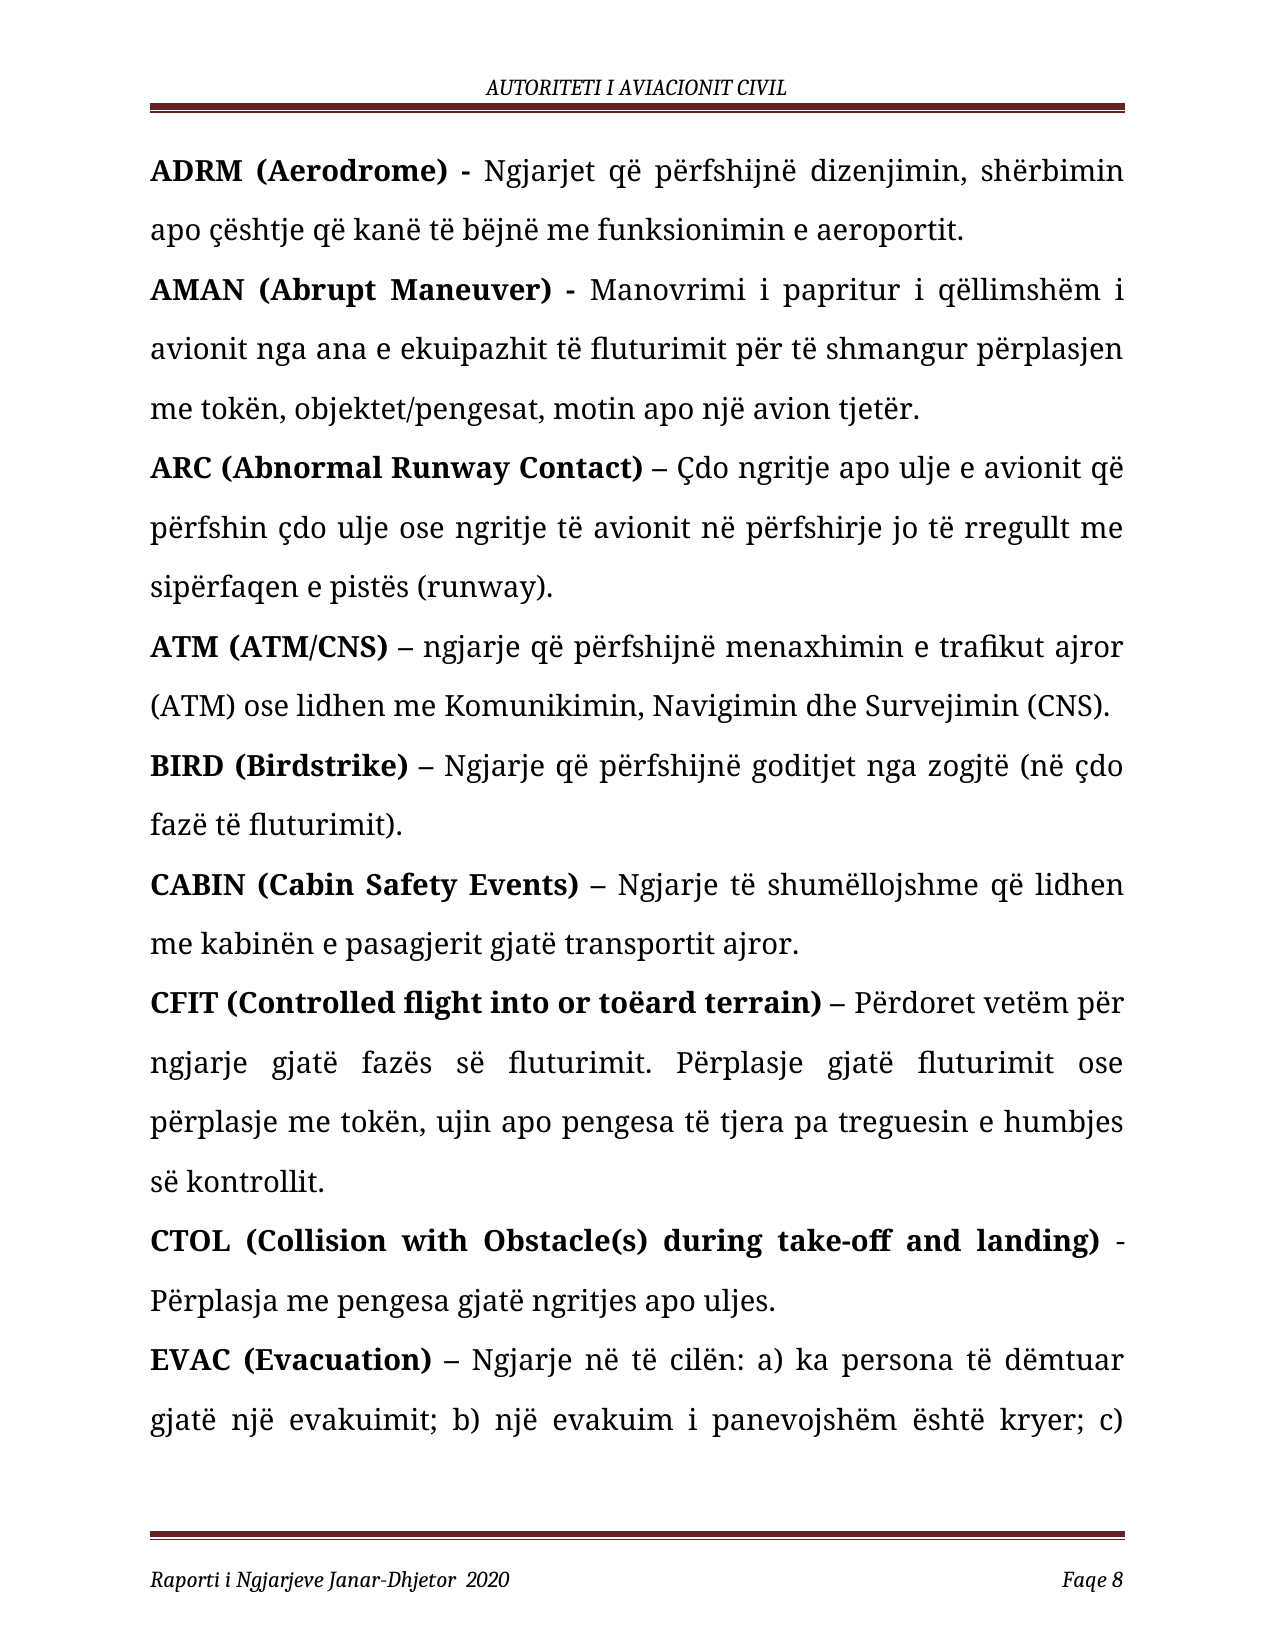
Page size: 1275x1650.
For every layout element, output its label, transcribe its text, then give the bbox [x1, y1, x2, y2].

text CFIT (Controlled flight into or toëard terrain) – Përdoret vetëm për ngjarje gjatë fazës së fluturimit. Përplasje gjatë fluturimit ose përplasje me tokën, ujin apo pengesa të tjera pa treguesin e humbjes së kontrollit. [150, 983, 1125, 1201]
text CABIN (Cabin Safety Events) – Ngjarje të shumëllojshme që lidhen me kabinën e pasagjerit gjatë transportit ajror. [150, 864, 1125, 963]
text ATM (ATM/CNS) – ngjarje që përfshijnë menaxhimin e trafikut ajror (ATM) ose lidhen me Komunikimin, Navigimin dhe Survejimin (CNS). [150, 626, 1125, 725]
text ADRM (Aerodrome) - Ngjarjet që përfshijnë dizenjimin, shërbimin apo çështje që kanë të bëjnë me funksionimin e aeroportit. [150, 150, 1125, 249]
text AMAN (Abrupt Maneuver) - Manovrimi i papritur i qëllimshëm i avionit nga ana e ekuipazhit të fluturimit për të shmangur përplasjen me tokën, objektet/pengesat, motin apo një avion tjetër. [150, 269, 1125, 428]
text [150, 1339, 1125, 1439]
text BIRD (Birdstrike) – Ngjarje që përfshijnë goditjet nga zogjtë (në çdo fazë të fluturimit). [150, 745, 1125, 844]
text CTOL (Collision with Obstacle(s) during take-off and landing) - Përplasja me pengesa gjatë ngritjes apo uljes. [150, 1221, 1125, 1320]
text ARC (Abnormal Runway Contact) – Çdo ngritje apo ulje e avionit që përfshin çdo ulje ose ngritje të avionit në përfshirje jo të rregullt me sipërfaqen e pistës (runway). [150, 447, 1125, 606]
